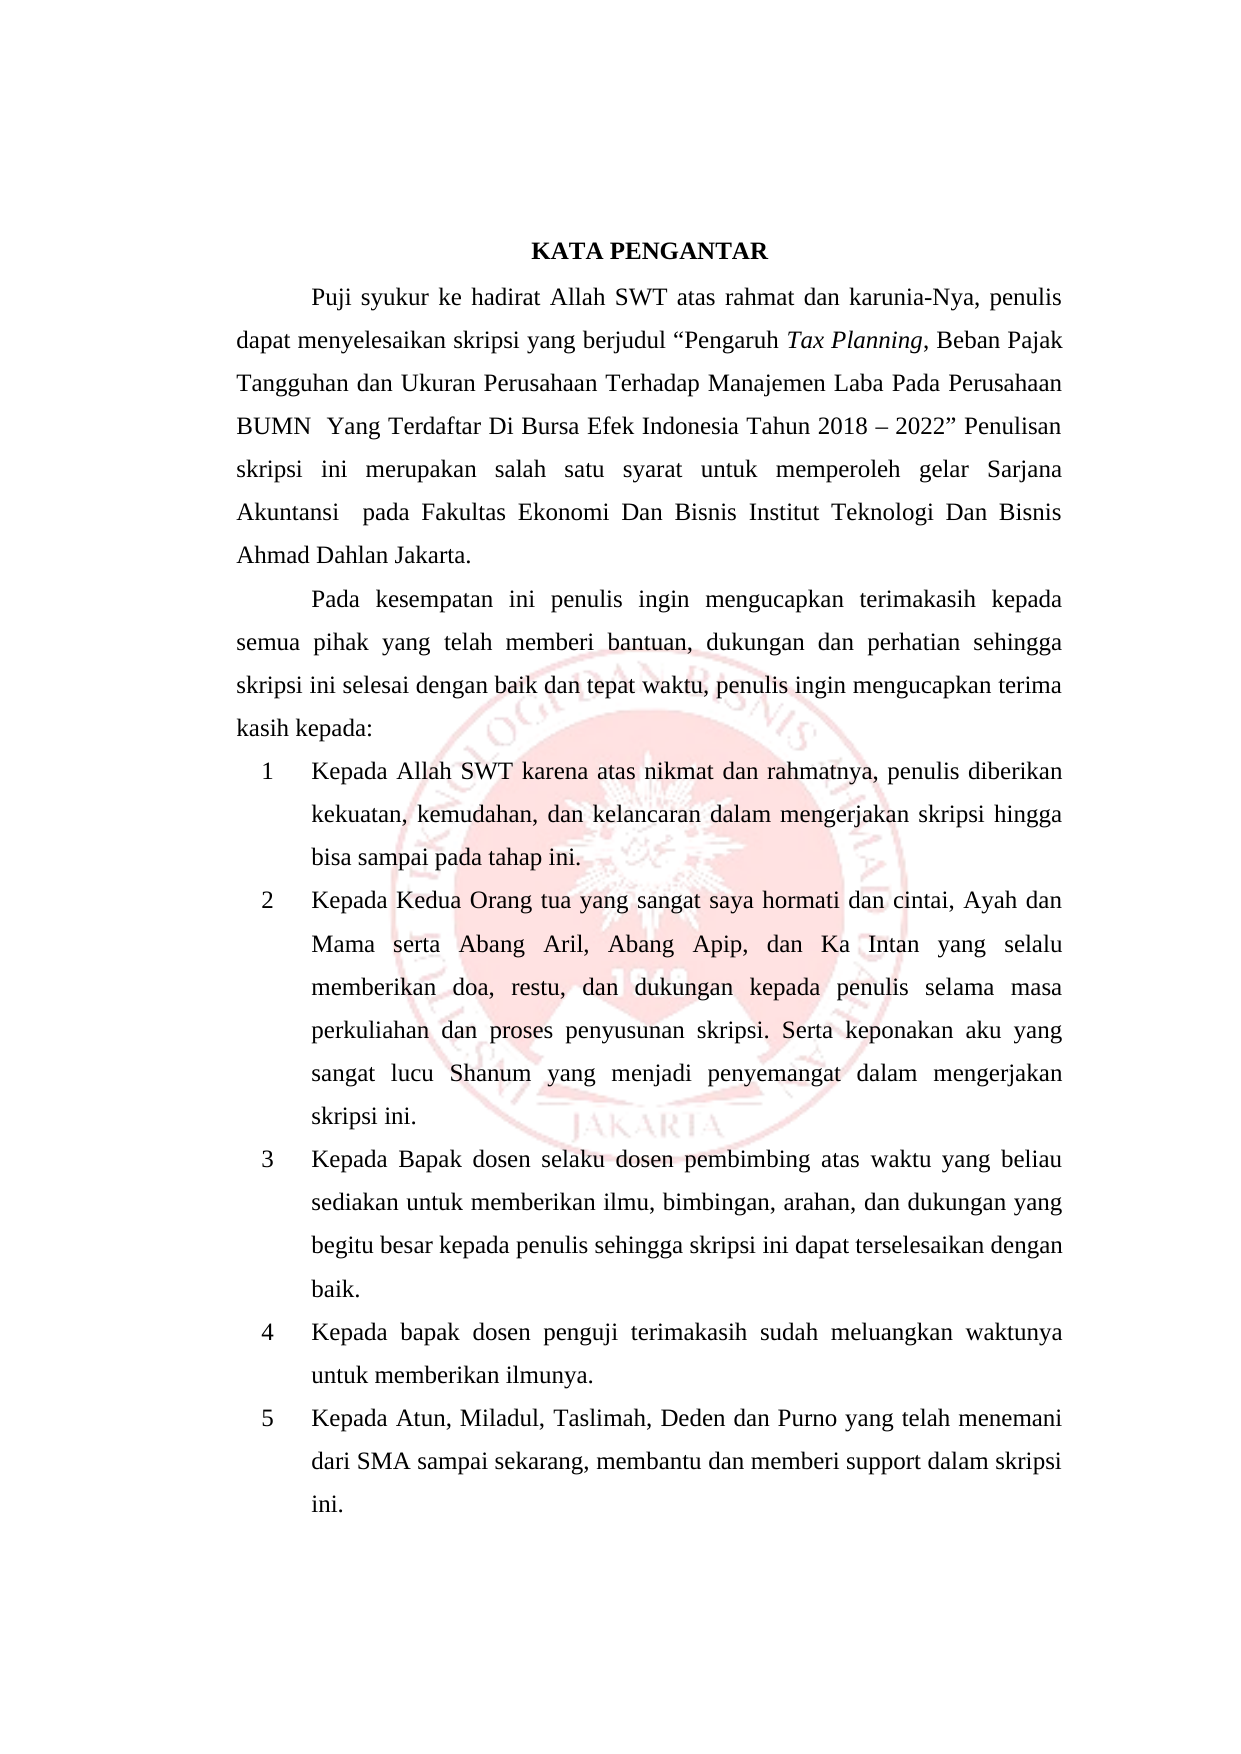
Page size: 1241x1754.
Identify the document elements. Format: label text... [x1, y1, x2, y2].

list Kepada Atun, Miladul, Taslimah, Deden dan Purno yang telah menemani dari SMA sampai sekarang, membantu dan memberi support dalam skripsi ini. [274, 1403, 1063, 1518]
list Kepada Allah SWT karena atas nikmat dan rahmatnya, penulis diberikan kekuatan, kemudahan, dan kelancaran dalam mengerjakan skripsi hingga bisa sampai pada tahap ini. [274, 756, 1063, 871]
list Kepada Bapak dosen selaku dosen pembimbing atas waktu yang beliau sediakan untuk memberikan ilmu, bimbingan, arahan, dan dukungan yang begitu besar kepada penulis sehingga skripsi ini dapat terselesaikan dengan baik. [274, 1144, 1063, 1302]
list Kepada Kedua Orang tua yang sangat saya hormati dan cintai, Ayah dan Mama serta Abang Aril, Abang Apip, dan Ka Intan yang selalu memberikan doa, restu, dan dukungan kepada penulis selama masa perkuliahan dan proses penyusunan skripsi. Serta keponakan aku yang sangat lucu Shanum yang menjadi penyemangat dalam mengerjakan skripsi ini. [274, 886, 1063, 1130]
subtitle KATA PENGANTAR [236, 236, 1063, 265]
text Pada kesempatan ini penulis ingin mengucapkan terimakasih kepada semua pihak yang telah memberi bantuan, dukungan dan perhatian sehingga skripsi ini selesai dengan baik dan tepat waktu, penulis ingin mengucapkan terima kasih kepada: [236, 584, 1063, 742]
list Kepada bapak dosen penguji terimakasih sudah meluangkan waktunya untuk memberikan ilmunya. [274, 1317, 1063, 1389]
text Puji syukur ke hadirat Allah SWT atas rahmat dan karunia-Nya, penulis dapat menyelesaikan skripsi yang berjudul “Pengaruh Tax Planning, Beban Pajak Tangguhan dan Ukuran Perusahaan Terhadap Manajemen Laba Pada Perusahaan BUMN Yang Terdaftar Di Bursa Efek Indonesia Tahun 2018 – 2022” Penulisan skripsi ini merupakan salah satu syarat untuk memperoleh gelar Sarjana Akuntansi pada Fakultas Ekonomi Dan Bisnis Institut Teknologi Dan Bisnis Ahmad Dahlan Jakarta. [236, 282, 1063, 569]
